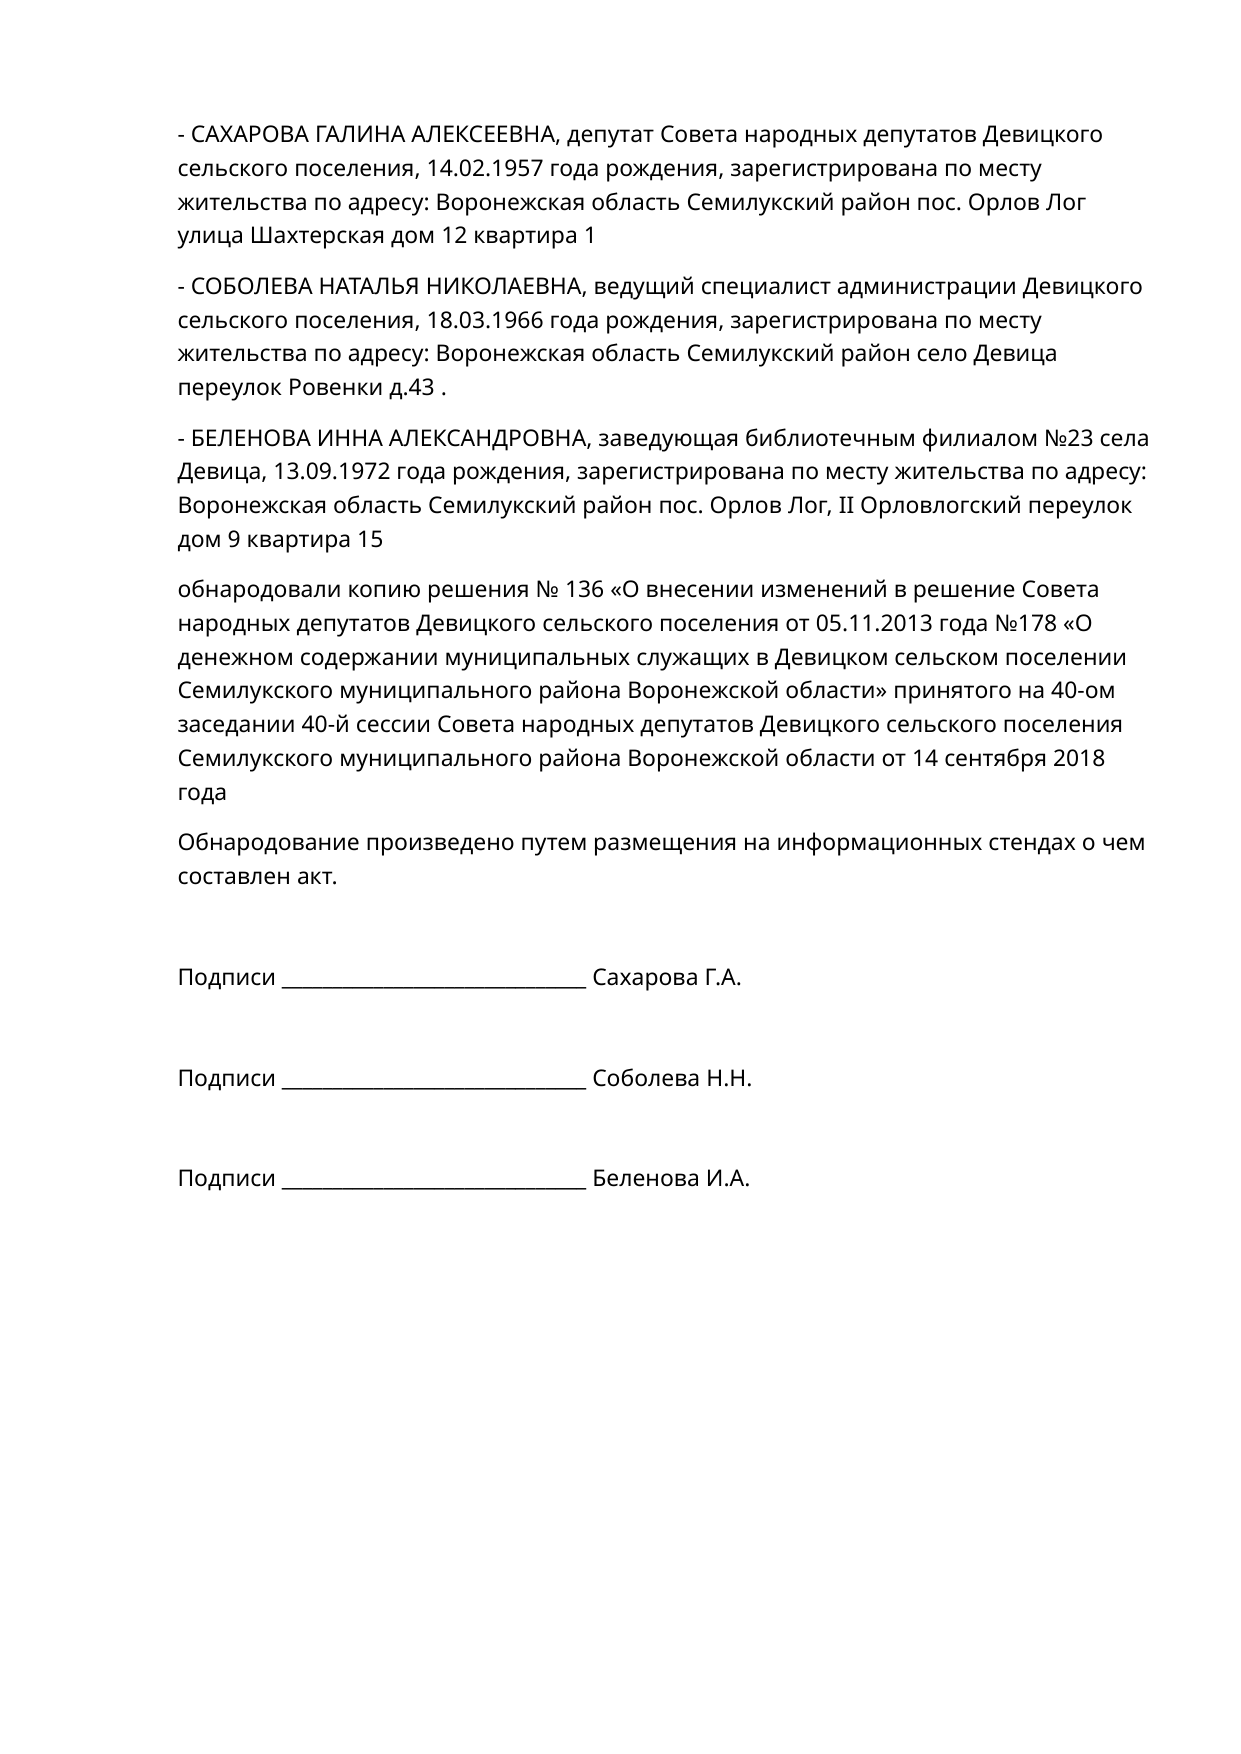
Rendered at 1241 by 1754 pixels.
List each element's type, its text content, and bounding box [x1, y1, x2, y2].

text - САХАРОВА ГАЛИНА АЛЕКСЕЕВНА, депутат Совета народных депутатов Девицкого сельского поселения, 14.02.1957 года рождения, зарегистрирована по месту жительства по адресу: Воронежская область Семилукский район пос. Орлов Лог улица Шахтерская дом 12 квартира 1 [177, 118, 1152, 251]
text - СОБОЛЕВА НАТАЛЬЯ НИКОЛАЕВНА, ведущий специалист администрации Девицкого сельского поселения, 18.03.1966 года рождения, зарегистрирована по месту жительства по адресу: Воронежская область Семилукский район село Девица переулок Ровенки д.43 . [177, 270, 1152, 402]
text - БЕЛЕНОВА ИННА АЛЕКСАНДРОВНА, заведующая библиотечным филиалом №23 села Девица, 13.09.1972 года рождения, зарегистрирована по месту жительства по адресу: Воронежская область Семилукский район пос. Орлов Лог, II Орловлогский переулок дом 9 квартира 15 [177, 421, 1152, 554]
text Подписи ______________________________ Беленова И.А. [177, 1162, 1152, 1193]
text Подписи ______________________________ Соболева Н.Н. [177, 1061, 1152, 1093]
text Обнародование произведено путем размещения на информационных стендах о чем составлен акт. [177, 826, 1152, 891]
text обнародовали копию решения № 136 «О внесении изменений в решение Совета народных депутатов Девицкого сельского поселения от 05.11.2013 года №178 «О денежном содержании муниципальных служащих в Девицком сельском поселении Семилукского муниципального района Воронежской области» принятого на 40-ом заседании 40-й сессии Совета народных депутатов Девицкого сельского поселения Семилукского муниципального района Воронежской области от 14 сентября 2018 года [177, 573, 1152, 807]
text Подписи ______________________________ Сахарова Г.А. [177, 961, 1152, 992]
